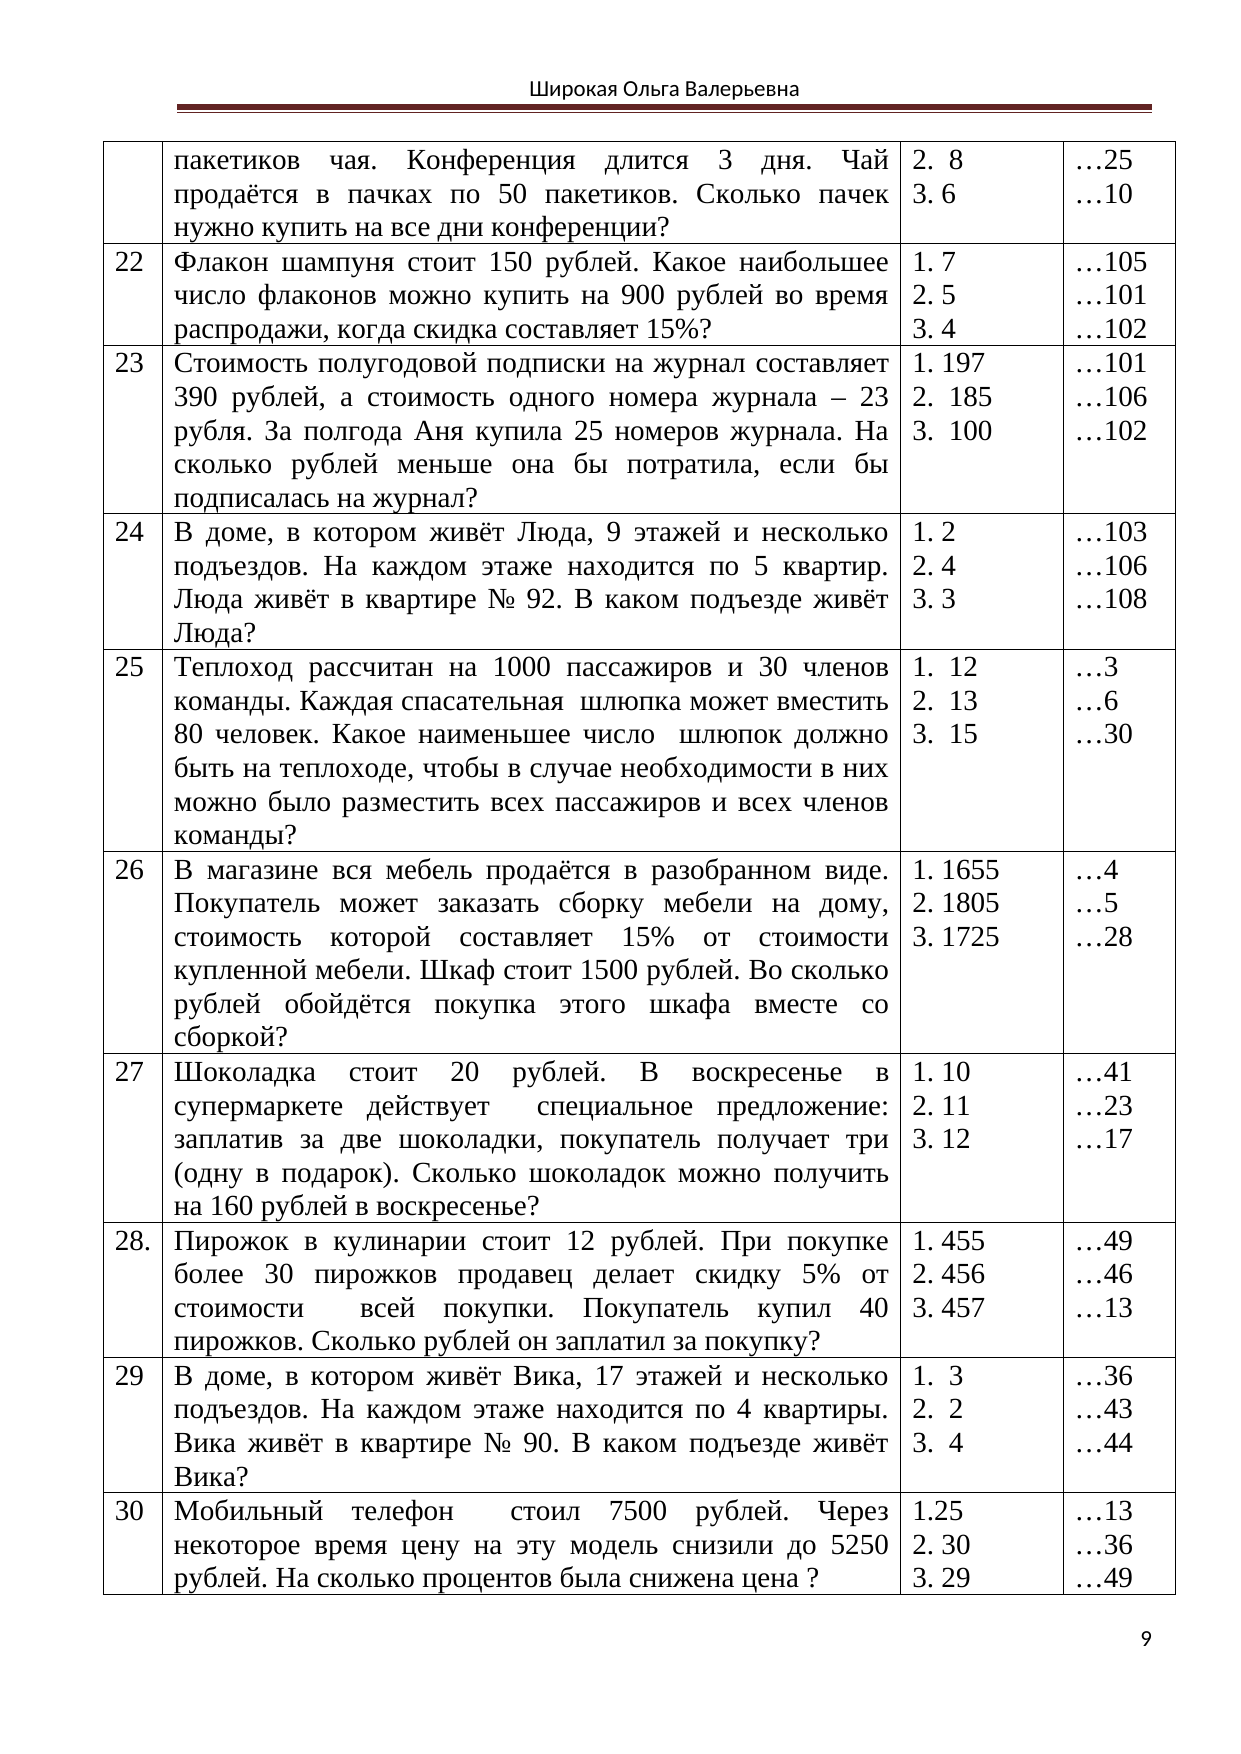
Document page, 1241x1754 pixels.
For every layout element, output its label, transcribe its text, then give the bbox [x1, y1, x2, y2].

table_cell …9 …25 …10 [1064, 142, 1175, 243]
table_cell 1. 12 2. 13 3. 15 [901, 650, 1063, 851]
table_cell …105 …101 …102 [1064, 244, 1175, 344]
table_cell 1. 455 2. 456 3. 457 [901, 1223, 1063, 1357]
table_cell …36 …43 …44 [1064, 1358, 1175, 1492]
table_cell …4 …5 …28 [1064, 852, 1175, 1053]
table_cell 22 [104, 244, 162, 344]
table_cell 1.25 2. 30 3. 29 [901, 1493, 1063, 1594]
table_cell Флакон шампуня стоит 150 рублей. Какое наибольшее число флаконов можно купить на 900 рублей во время распродажи, когда скидка составляет 15%? [163, 244, 900, 344]
table_cell 1. 10 2. 11 3. 12 [901, 1054, 1063, 1222]
table_cell Шоколадка стоит 20 рублей. В воскресенье в супермаркете действует специальное предложение: заплатив за две шоколадки, покупатель получает три (одну в подарок). Сколько шоколадок можно получить на 160 рублей в воскресенье? [163, 1054, 900, 1222]
table_cell Теплоход рассчитан на 1000 пассажиров и 30 членов команды. Каждая спасательная шлюпка может вместить 80 человек. Какое наименьшее число шлюпок должно быть на теплоходе, чтобы в случае необходимости в них можно было разместить всех пассажиров и всех членов команды? [163, 650, 900, 851]
table_cell Стоимость полугодовой подписки на журнал составляет 390 рублей, а стоимость одного номера журнала – 23 рубля. За полгода Аня купила 25 номеров журнала. На сколько рублей меньше она бы потратила, если бы подписалась на журнал? [163, 346, 900, 513]
table_cell …49 …46 …13 [1064, 1223, 1175, 1357]
table_cell …13 …36 …49 [1064, 1493, 1175, 1594]
table_cell Мобильный телефон стоил 7500 рублей. Через некоторое время цену на эту модель снизили до 5250 рублей. На сколько процентов была снижена цена ? [163, 1493, 900, 1594]
table_cell …101 …106 …102 [1064, 346, 1175, 513]
table_cell 30 [104, 1493, 162, 1594]
table_cell …3 …6 …30 [1064, 650, 1175, 851]
table_cell В магазине вся мебель продаётся в разобранном виде. Покупатель может заказать сборку мебели на дому, стоимость которой составляет 15% от стоимости купленной мебели. Шкаф стоит 1500 рублей. Во сколько рублей обойдётся покупка этого шкафа вместе со сборкой? [163, 852, 900, 1053]
table_cell 1. 197 2. 185 3. 100 [901, 346, 1063, 513]
table_cell 27 [104, 1054, 162, 1222]
table_cell 1. 3 2. 2 3. 4 [901, 1358, 1063, 1492]
table_cell 1. 7 2. 5 3. 4 [901, 244, 1063, 344]
table_cell …103 …106 …108 [1064, 514, 1175, 648]
table_cell 28. [104, 1223, 162, 1357]
table_cell 1. 2 2. 4 3. 3 [901, 514, 1063, 648]
table_cell 26 [104, 852, 162, 1053]
table_cell 1. 1655 2. 1805 3. 1725 [901, 852, 1063, 1053]
table_cell 23 [104, 346, 162, 513]
table_cell 1.7 2. 8 3. 6 [901, 142, 1063, 243]
table_cell В доме, в котором живёт Вика, 17 этажей и несколько подъездов. На каждом этаже находится по 4 квартиры. Вика живёт в квартире № 90. В каком подъезде живёт Вика? [163, 1358, 900, 1492]
table_cell Пирожок в кулинарии стоит 12 рублей. При покупке более 30 пирожков продавец делает скидку 5% от стоимости всей покупки. Покупатель купил 40 пирожков. Сколько рублей он заплатил за покупку? [163, 1223, 900, 1357]
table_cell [163, 142, 900, 243]
table_cell 29 [104, 1358, 162, 1492]
table_cell 21 [104, 142, 162, 243]
table_cell …41 …23 …17 [1064, 1054, 1175, 1222]
table_cell 25 [104, 650, 162, 851]
table_cell В доме, в котором живёт Люда, 9 этажей и несколько подъездов. На каждом этаже находится по 5 квартир. Люда живёт в квартире № 92. В каком подъезде живёт Люда? [163, 514, 900, 648]
table_cell 24 [104, 514, 162, 648]
